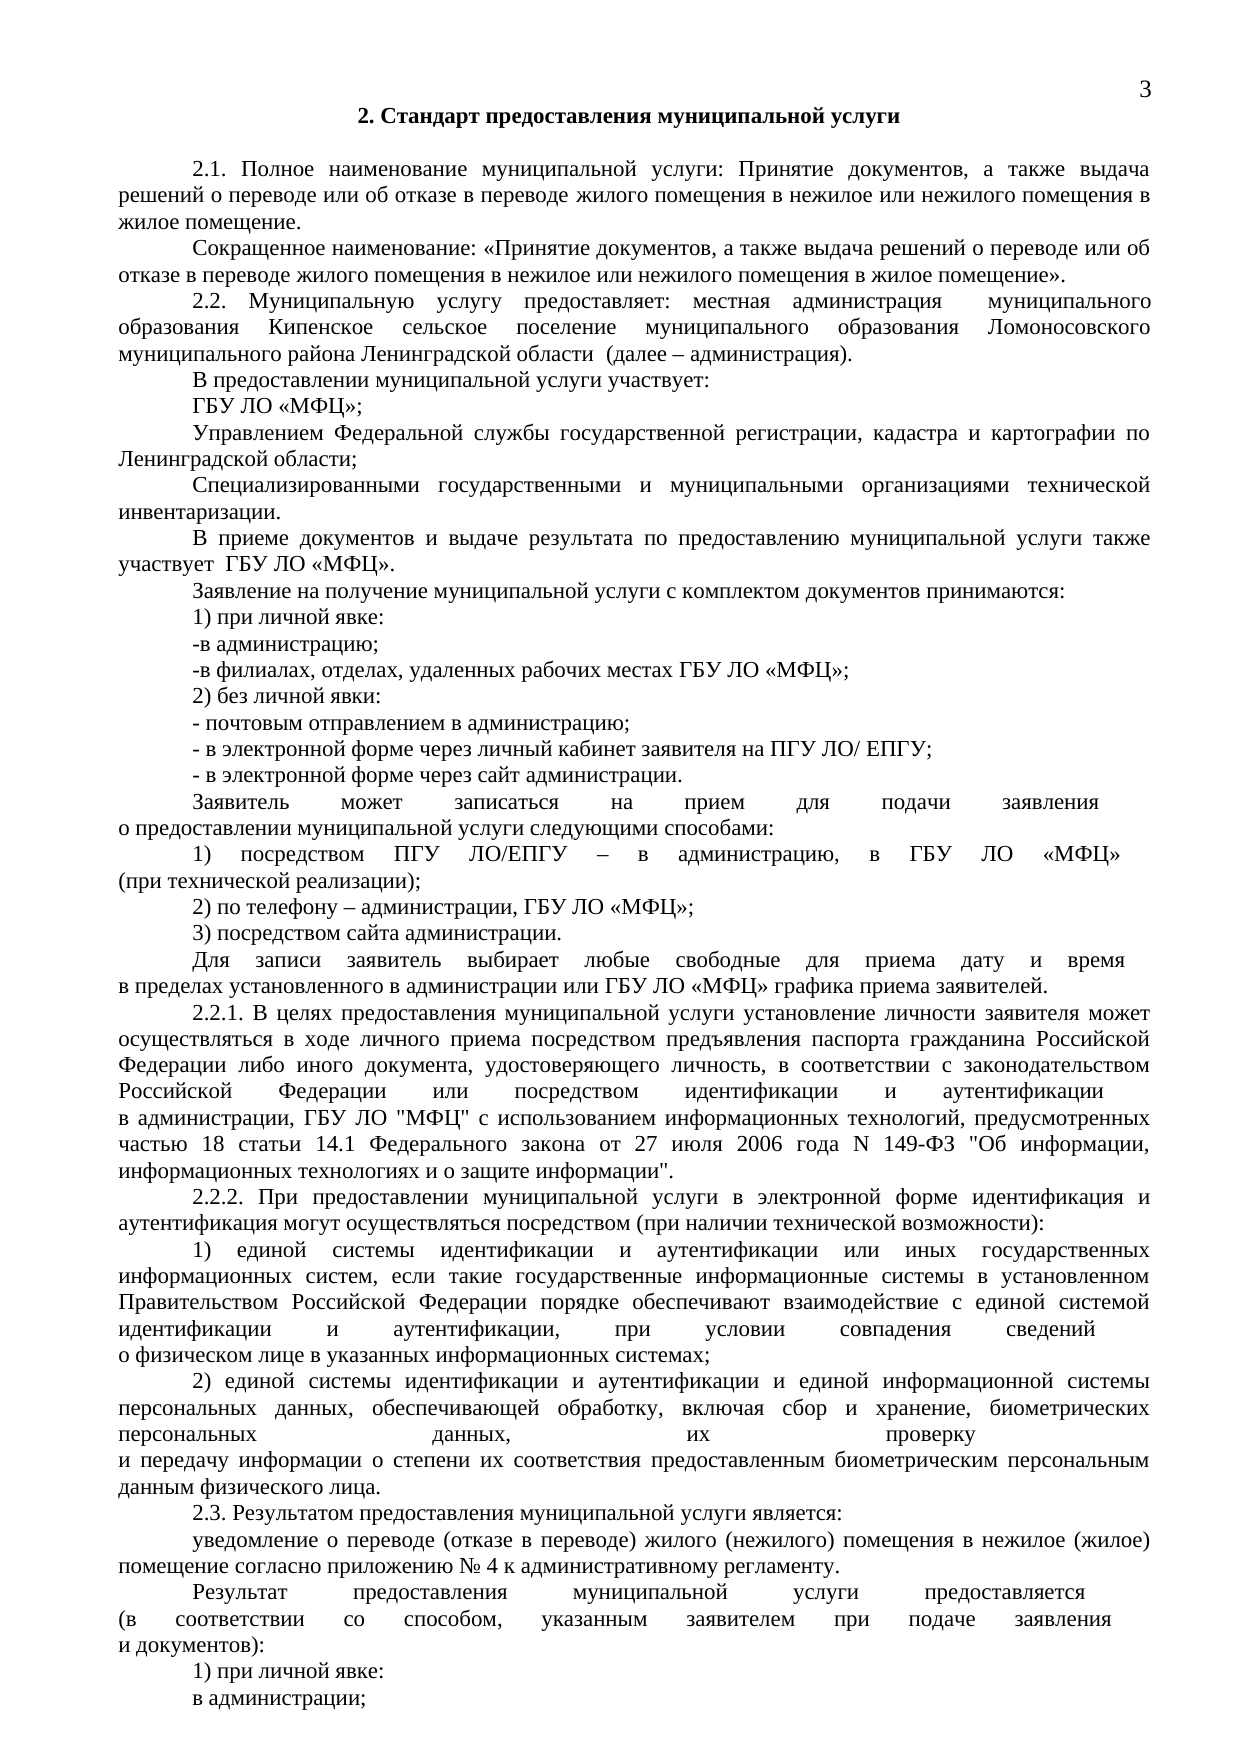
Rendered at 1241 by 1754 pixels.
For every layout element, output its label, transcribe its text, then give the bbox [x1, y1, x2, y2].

text 2.3. Результатом предоставления муниципальной услуги является: [118, 1499, 1152, 1526]
text Заявитель может записаться на прием для подачи заявления о предоставлении муниципальной услуги следующими способами: [118, 788, 1152, 840]
text 2.1. Полное наименование муниципальной услуги: Принятие документов, а также выдача решений о переводе или об отказе в переводе жилого помещения в нежилое или нежилого помещения в жилое помещение. [118, 155, 1152, 234]
text Для записи заявитель выбирает любые свободные для приема дату и время в пределах установленного в администрации или ГБУ ЛО «МФЦ» графика приема заявителей. [118, 946, 1152, 998]
text Управлением Федеральной службы государственной регистрации, кадастра и картографии по Ленинградской области; [118, 419, 1152, 471]
text В приеме документов и выдаче результата по предоставлению муниципальной услуги также участвует ГБУ ЛО «МФЦ». [118, 524, 1152, 577]
text В предоставлении муниципальной услуги участвует: [118, 366, 1152, 392]
text 2.2. Муниципальную услугу предоставляет: местная администрация муниципального образования Кипенское сельское поселение муниципального образования Ломоносовского муниципального района Ленинградской области (далее – администрация). [118, 287, 1152, 366]
text 2.2.2. При предоставлении муниципальной услуги в электронной форме идентификация и аутентификация могут осуществляться посредством (при наличии технической возможности): [118, 1183, 1152, 1236]
text 1) единой системы идентификации и аутентификации или иных государственных информационных систем, если такие государственные информационные системы в установленном Правительством Российской Федерации порядке обеспечивают взаимодействие с единой системой идентификации и аутентификации, при условии совпадения сведений о физическом лице в указанных информационных системах; [118, 1236, 1152, 1367]
text 1) при личной явке: [118, 603, 1152, 629]
text уведомление о переводе (отказе в переводе) жилого (нежилого) помещения в нежилое (жилое) помещение согласно приложению № 4 к административному регламенту. [118, 1526, 1152, 1578]
text в администрации; [118, 1684, 1152, 1710]
text Специализированными государственными и муниципальными организациями технической инвентаризации. [118, 471, 1152, 524]
text - в электронной форме через личный кабинет заявителя на ПГУ ЛО/ ЕПГУ; [118, 735, 1152, 761]
text -в администрацию; [118, 629, 1152, 656]
text - почтовым отправлением в администрацию; [118, 709, 1152, 735]
text 2. Стандарт предоставления муниципальной услуги [118, 102, 1152, 129]
text 2) единой системы идентификации и аутентификации и единой информационной системы персональных данных, обеспечивающей обработку, включая сбор и хранение, биометрических персональных данных, их проверку и передачу информации о степени их соответствия предоставленным биометрическим персональным данным физического лица. [118, 1367, 1152, 1499]
text Заявление на получение муниципальной услуги с комплектом документов принимаются: [118, 577, 1152, 603]
text -в филиалах, отделах, удаленных рабочих местах ГБУ ЛО «МФЦ»; [118, 656, 1152, 682]
text 1) при личной явке: [118, 1657, 1152, 1684]
text 2) без личной явки: [118, 682, 1152, 709]
text 2.2.1. В целях предоставления муниципальной услуги установление личности заявителя может осуществляться в ходе личного приема посредством предъявления паспорта гражданина Российской Федерации либо иного документа, удостоверяющего личность, в соответствии с законодательством Российской Федерации или посредством идентификации и аутентификации в администрации, ГБУ ЛО "МФЦ" с использованием информационных технологий, предусмотренных частью 18 статьи 14.1 Федерального закона от 27 июля 2006 года N 149-ФЗ "Об информации, информационных технологиях и о защите информации". [118, 998, 1152, 1183]
text Сокращенное наименование: «Принятие документов, а также выдача решений о переводе или об отказе в переводе жилого помещения в нежилое или нежилого помещения в жилое помещение». [118, 234, 1152, 287]
text - в электронной форме через сайт администрации. [118, 761, 1152, 788]
text 2) по телефону – администрации, ГБУ ЛО «МФЦ»; [118, 893, 1152, 919]
text 3) посредством сайта администрации. [118, 919, 1152, 946]
text Результат предоставления муниципальной услуги предоставляется (в соответствии со способом, указанным заявителем при подаче заявления и документов): [118, 1578, 1152, 1657]
text 1) посредством ПГУ ЛО/ЕПГУ – в администрацию, в ГБУ ЛО «МФЦ» (при технической реализации); [118, 840, 1152, 893]
text ГБУ ЛО «МФЦ»; [118, 392, 1152, 419]
